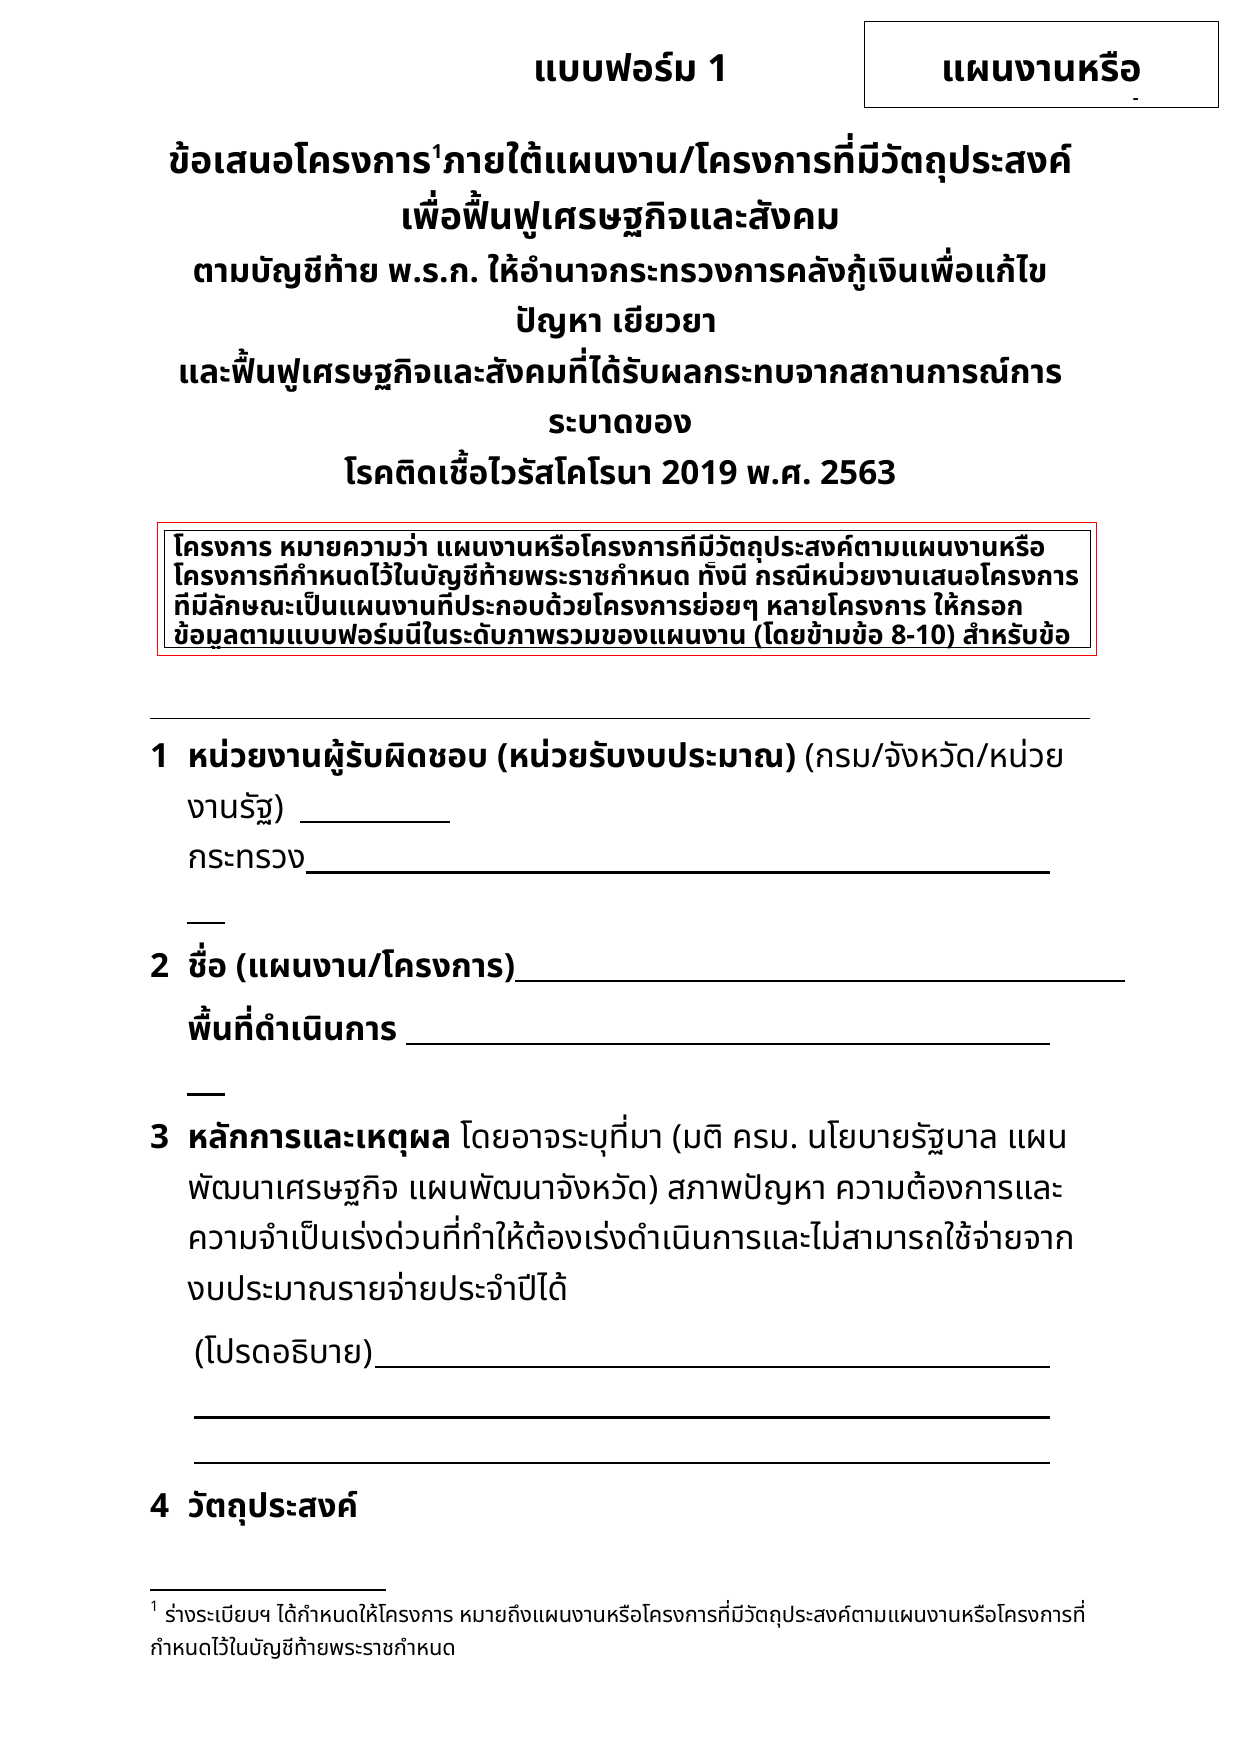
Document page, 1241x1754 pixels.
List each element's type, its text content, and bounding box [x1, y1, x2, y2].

list หลักการและเหตุผล โดยอาจระบุที่มา (มติ ครม. นโยบายรัฐบาล แผนพัฒนาเศรษฐกิจ แผนพัฒนาจังหวัด) สภาพปัญหา ความต้องการและความจำเป็นเร่งด่วนที่ทำให้ต้องเร่งดำเนินการและไม่สามารถใช้จ่ายจากงบประมาณรายจ่ายประจำปีได้ [150, 1113, 1090, 1315]
list ชื่อ (แผนงาน/โครงการ) [150, 942, 1090, 992]
list หน่วยงานผู้รับผิดชอบ (หน่วยรับงบประมาณ) (กรม/จังหวัด/หน่วยงานรัฐ) กระทรวง [150, 732, 1090, 929]
list วัตถุประสงค์ [150, 1482, 1090, 1532]
list พื้นที่ดำเนินการ [187, 1005, 1090, 1101]
text ข้อเสนอโครงการภายใต้แผนงาน/โครงการที่มีวัตถุประสงค์เพื่อฟื้นฟูเศรษฐกิจและสังคม ตามบัญชีท้าย พ.ร.ก. ให้อำนาจกระทรวงการคลังกู้เงินเพื่อแก้ไขปัญหา เยียวยา และฟื้นฟูเศรษฐกิจและสังคมที่ได้รับผลกระทบจากสถานการณ์การระบาดของ โรคติดเชื้อไวรัสโคโรนา 2019 พ.ศ. 2563 [150, 133, 1090, 499]
text (โปรดอธิบาย) [194, 1328, 1090, 1469]
